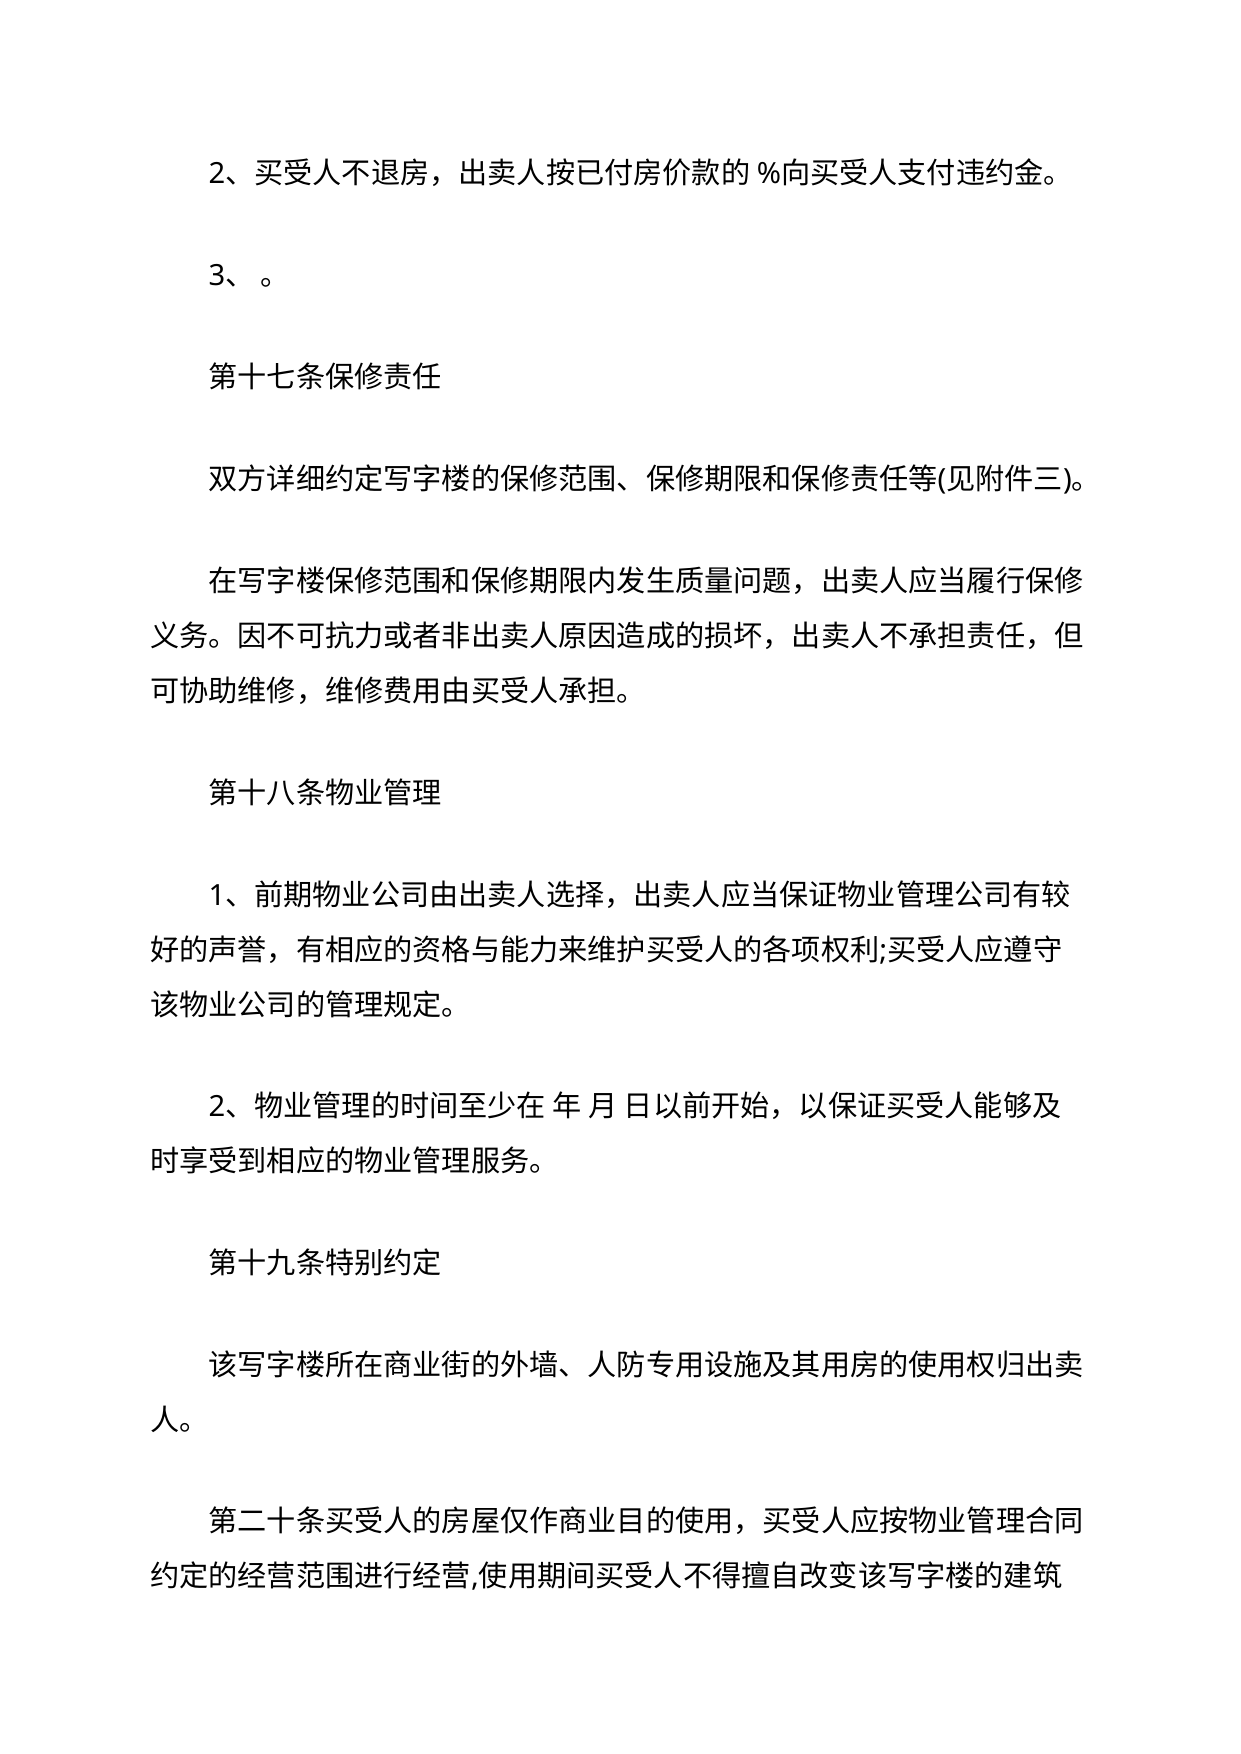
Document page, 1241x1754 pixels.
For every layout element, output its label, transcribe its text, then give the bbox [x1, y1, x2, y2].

text 双方详细约定写字楼的保修范围、保修期限和保修责任等(见附件三)。 [150, 456, 1090, 498]
text 第十七条保修责任 [150, 354, 1090, 396]
text 该写字楼所在商业街的外墙、人防专用设施及其用房的使用权归出卖人。 [150, 1341, 1090, 1438]
text 1、前期物业公司由出卖人选择，出卖人应当保证物业管理公司有较好的声誉，有相应的资格与能力来维护买受人的各项权利;买受人应遵守该物业公司的管理规定。 [150, 871, 1090, 1023]
text 在写字楼保修范围和保修期限内发生质量问题，出卖人应当履行保修义务。因不可抗力或者非出卖人原因造成的损坏，出卖人不承担责任，但可协助维修，维修费用由买受人承担。 [150, 558, 1090, 710]
text 3、 。 [150, 252, 1090, 294]
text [150, 1498, 1090, 1595]
text 第十八条物业管理 [150, 769, 1090, 812]
text 2、物业管理的时间至少在 年 月 日以前开始，以保证买受人能够及时享受到相应的物业管理服务。 [150, 1083, 1090, 1180]
text 第十九条特别约定 [150, 1239, 1090, 1282]
text 2、买受人不退房，出卖人按已付房价款的 %向买受人支付违约金。 [150, 150, 1090, 192]
